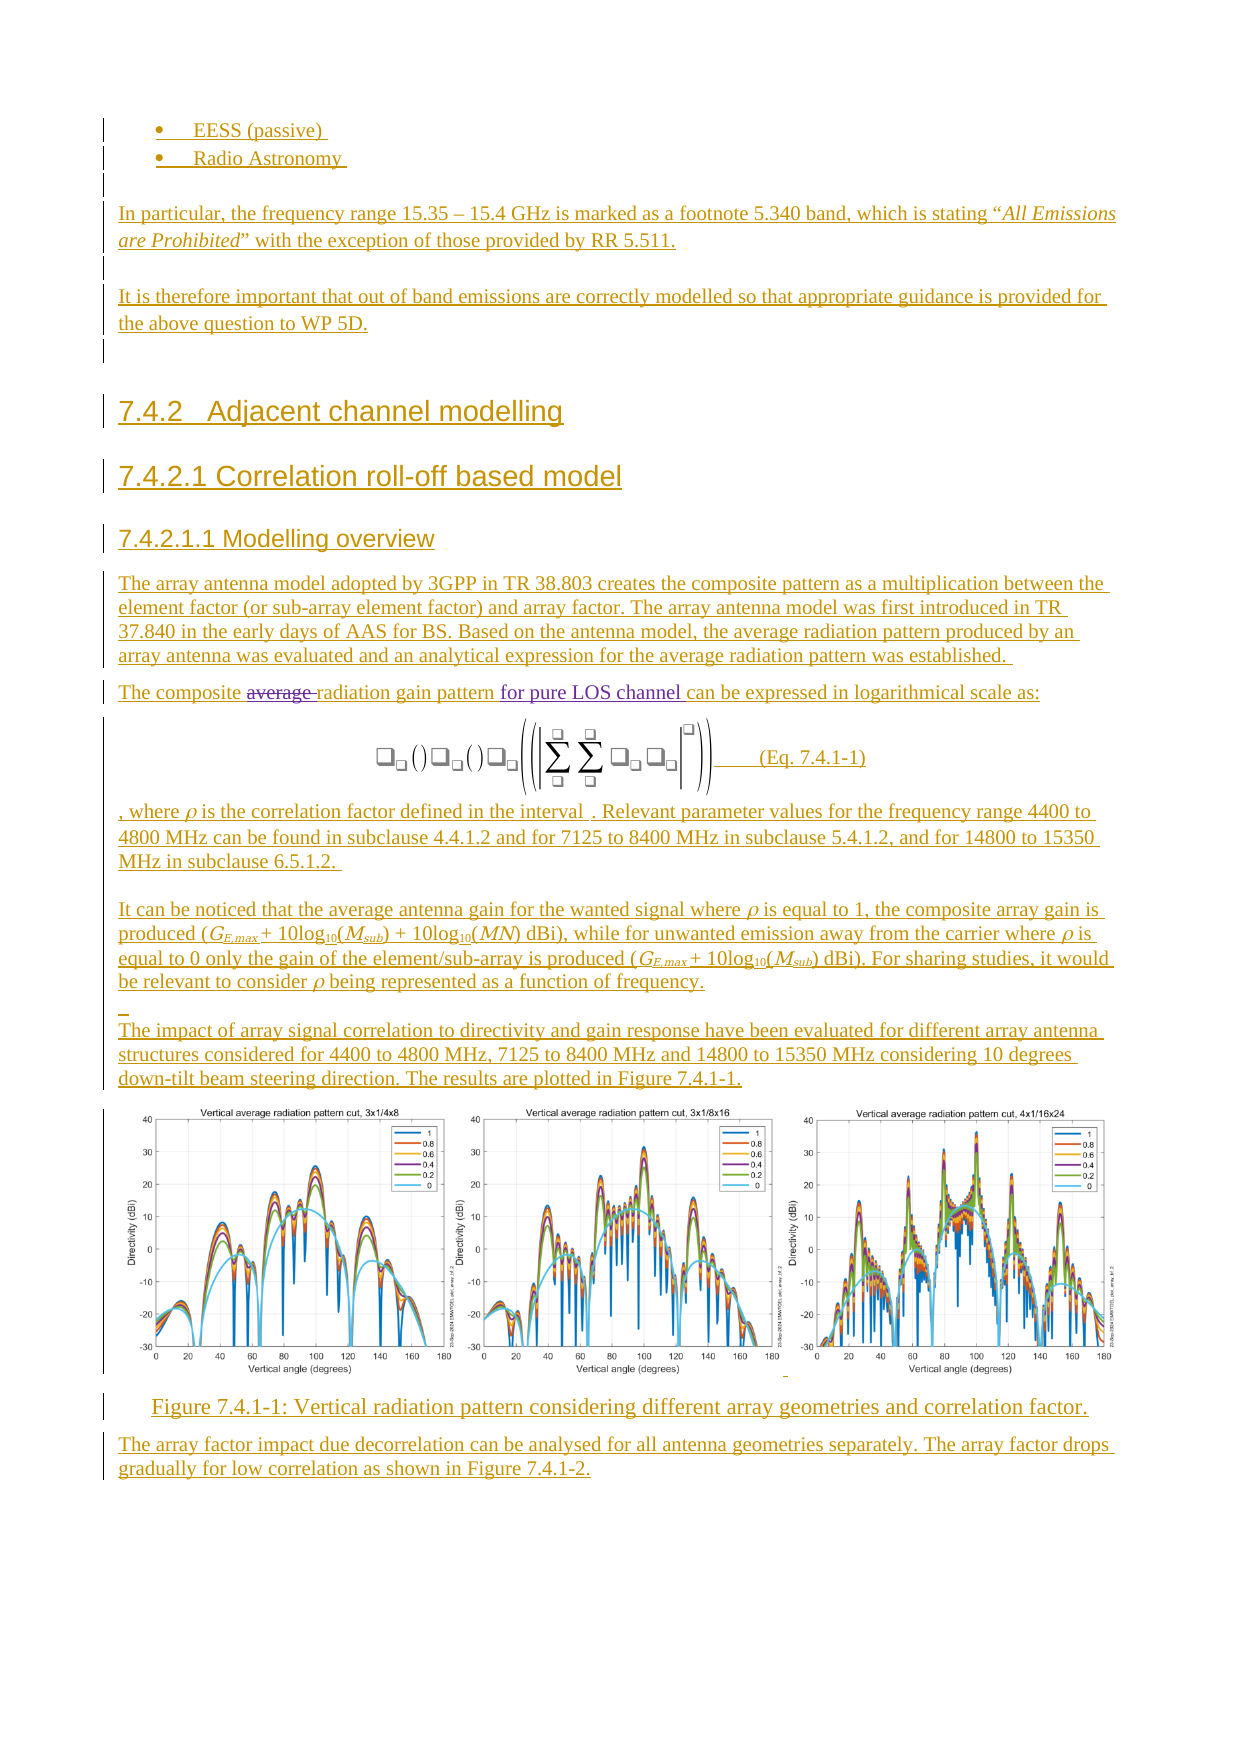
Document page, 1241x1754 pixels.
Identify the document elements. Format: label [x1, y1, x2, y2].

picture [126, 1108, 783, 1375]
picture [787, 1109, 1115, 1375]
